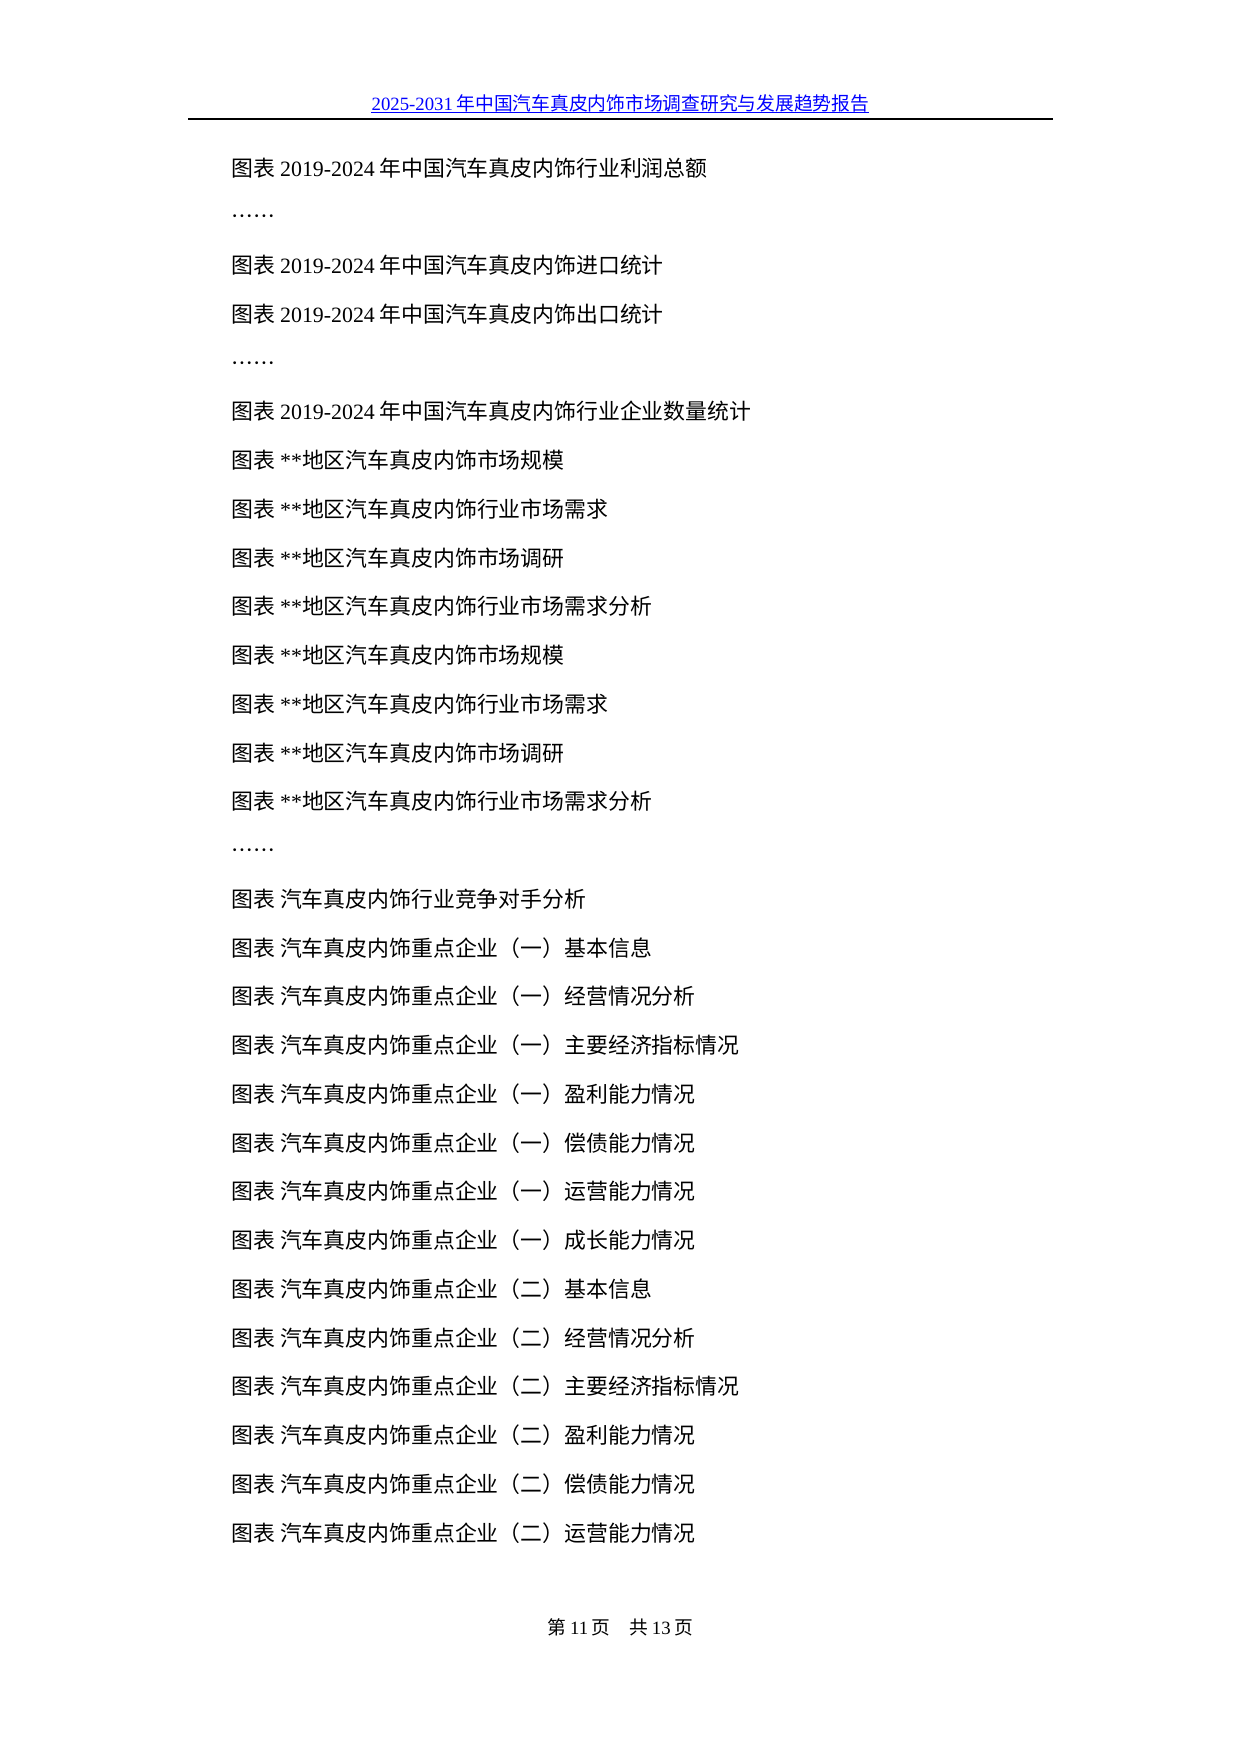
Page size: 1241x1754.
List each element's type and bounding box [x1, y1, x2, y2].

text [187, 150, 1053, 1548]
